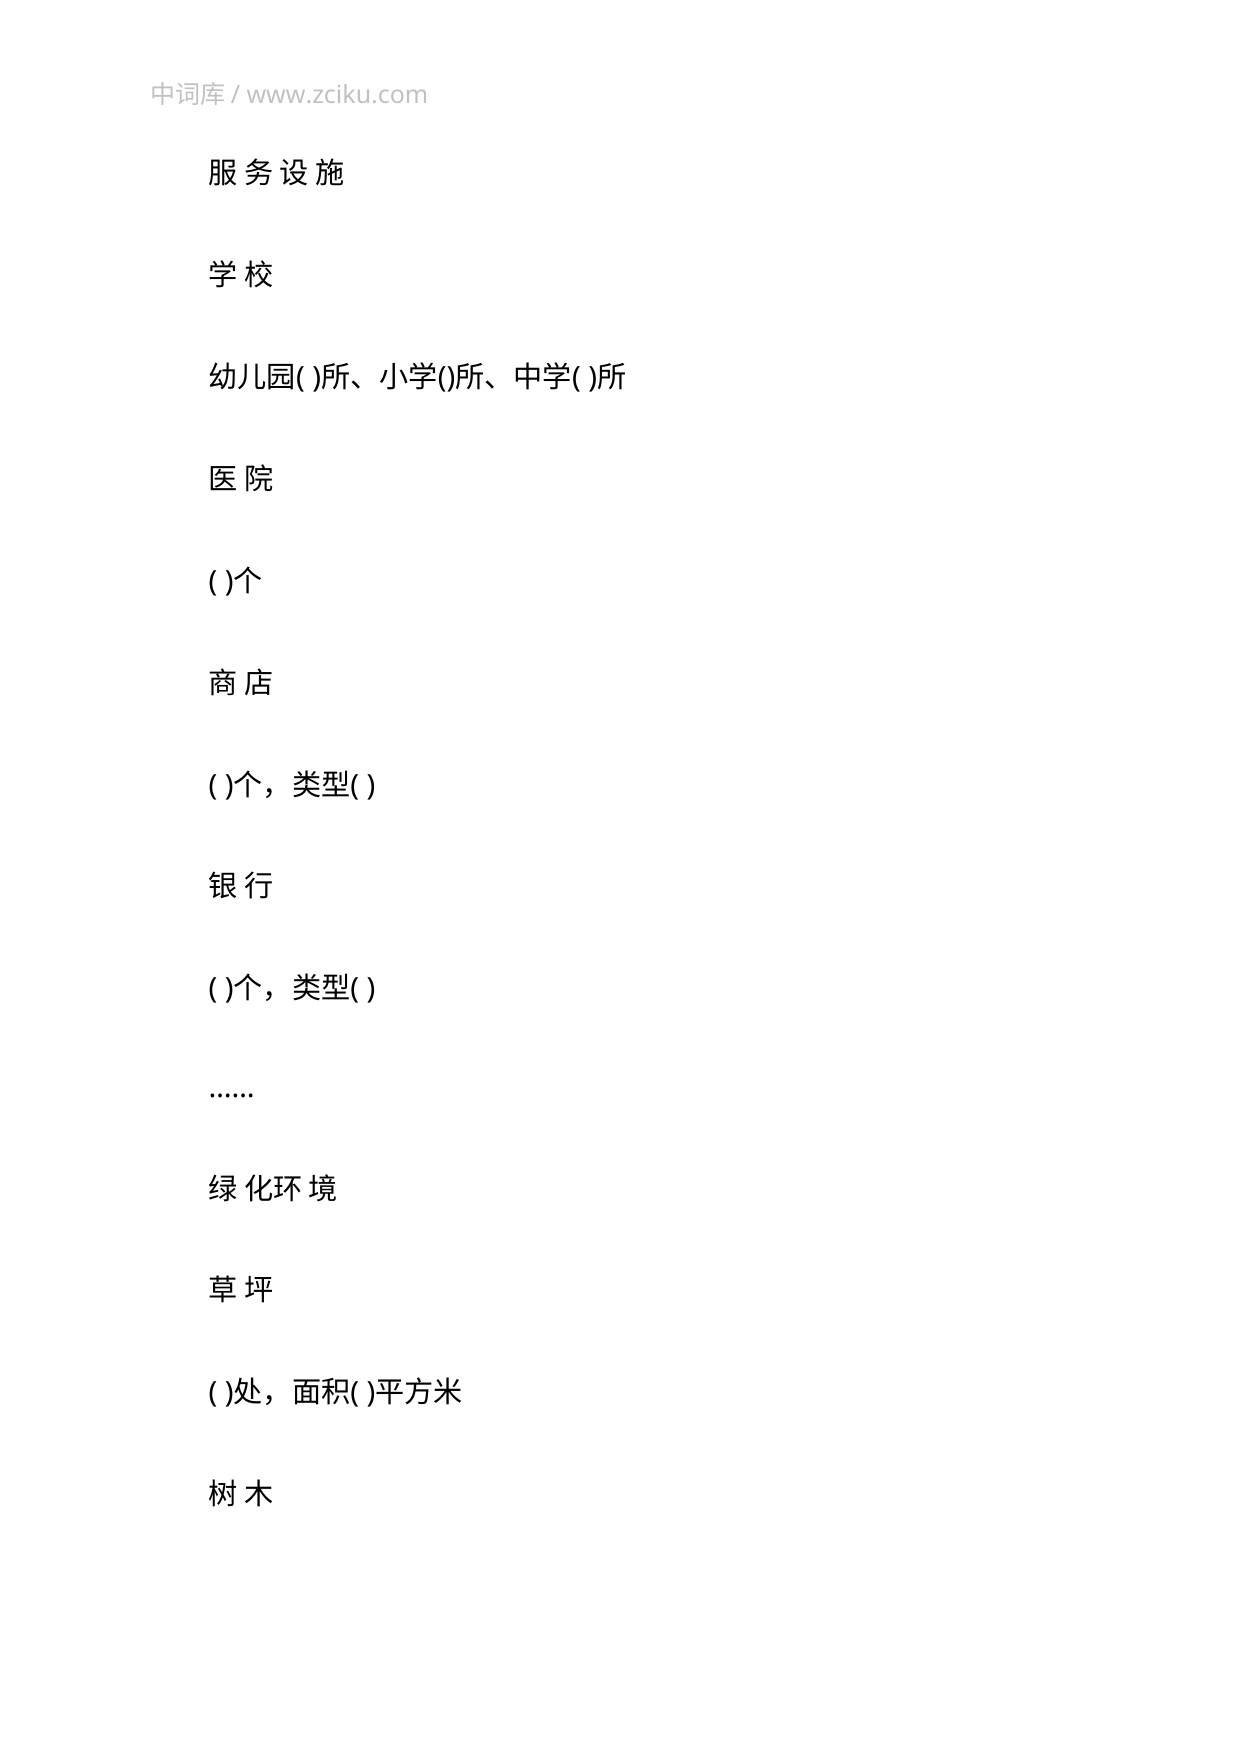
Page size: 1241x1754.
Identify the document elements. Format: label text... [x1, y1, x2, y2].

text ( )个，类型( ) [150, 965, 1090, 1007]
text 商 店 [150, 659, 1090, 702]
text 银 行 [150, 863, 1090, 905]
text 幼儿园( )所、小学()所、中学( )所 [150, 353, 1090, 396]
text ( )处，面积( )平方米 [150, 1369, 1090, 1411]
text 绿 化环 境 [150, 1165, 1090, 1207]
text 医 院 [150, 456, 1090, 498]
text 树 木 [150, 1471, 1090, 1513]
text 服 务 设 施 [150, 150, 1090, 192]
text 学 校 [150, 252, 1090, 294]
text …… [150, 1067, 1090, 1106]
text 草 坪 [150, 1267, 1090, 1309]
text ( )个 [150, 557, 1090, 600]
text ( )个，类型( ) [150, 761, 1090, 803]
